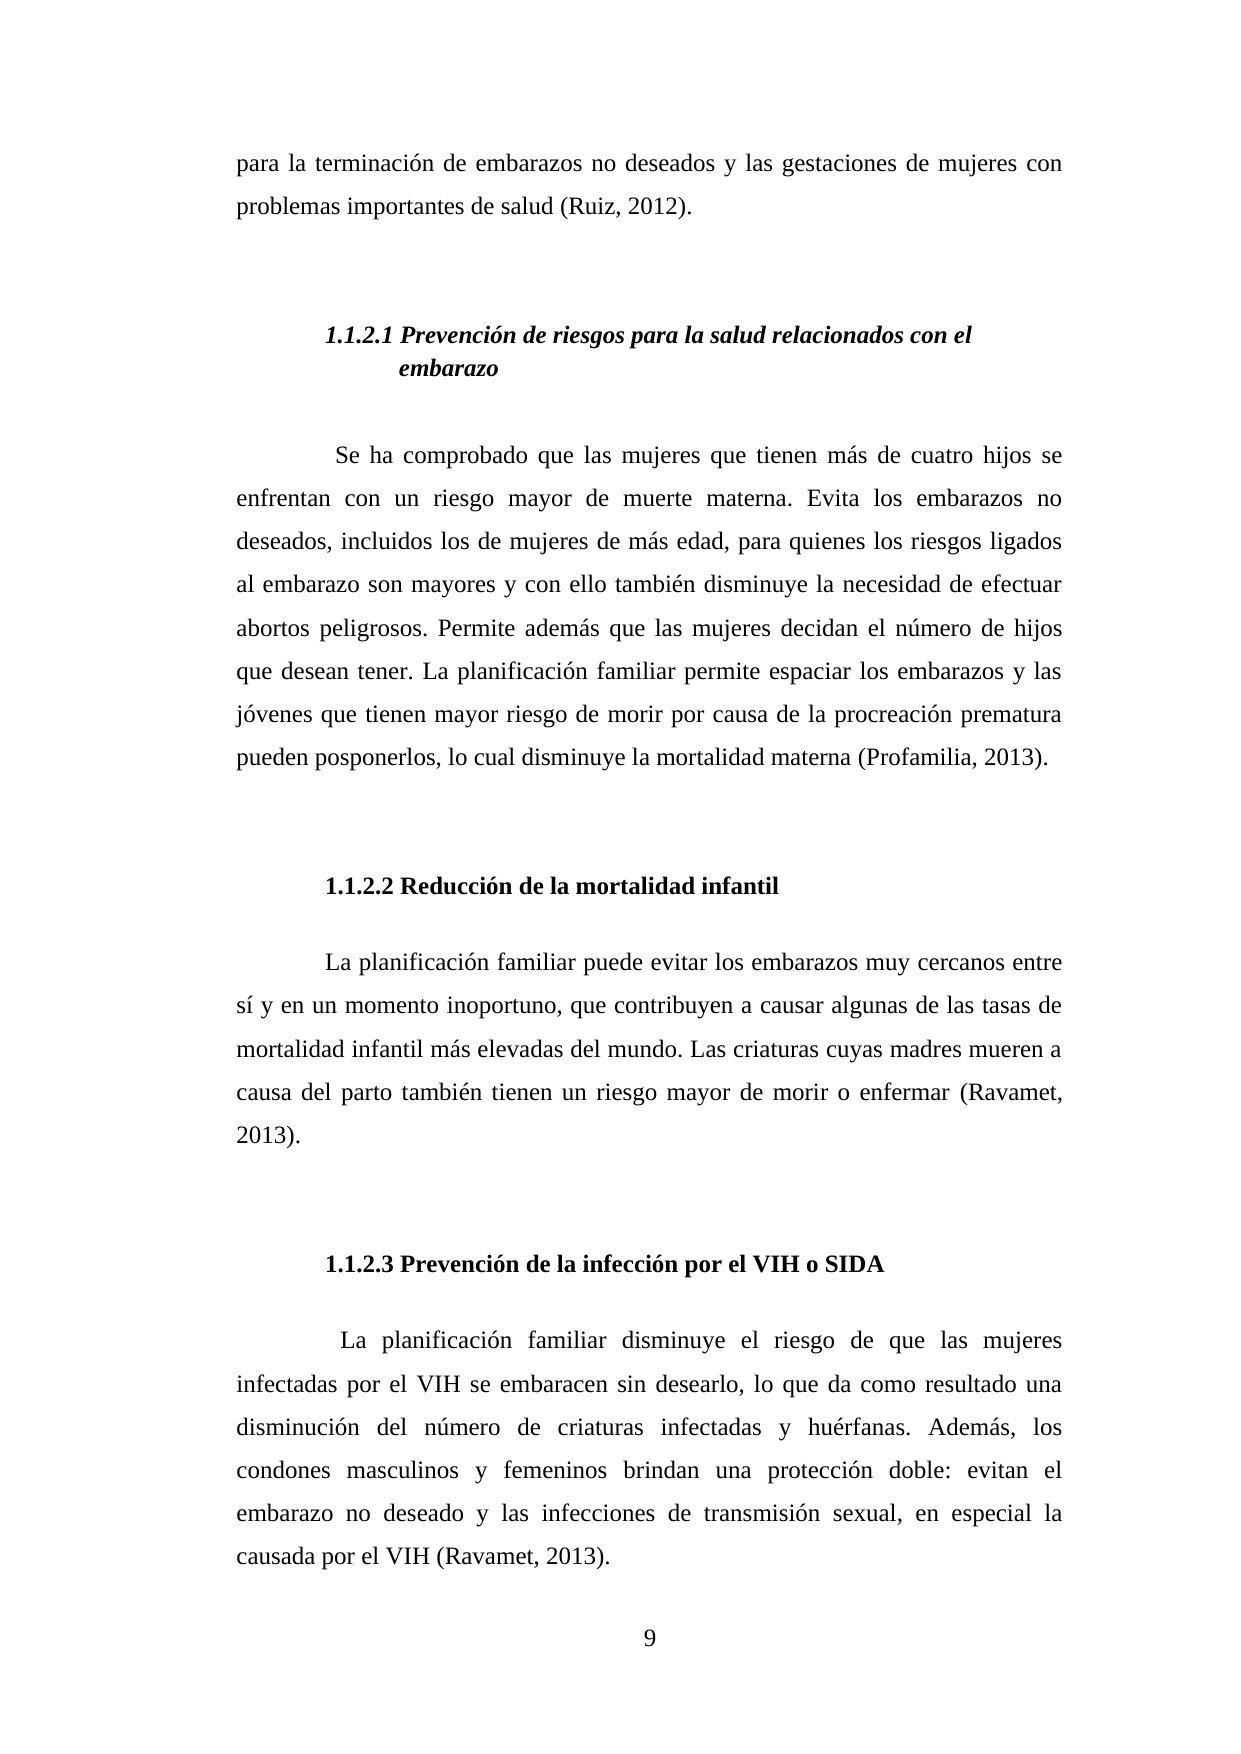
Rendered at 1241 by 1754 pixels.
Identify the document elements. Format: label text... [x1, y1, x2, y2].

subtitle 1.1.2.2 Reducción de la mortalidad infantil [236, 871, 1063, 900]
text Se ha comprobado que las mujeres que tienen más de cuatro hijos se enfrentan con un riesgo mayor de muerte materna. Evita los embarazos no deseados, incluidos los de mujeres de más edad, para quienes los riesgos ligados al embarazo son mayores y con ello también disminuye la necesidad de efectuar abortos peligrosos. Permite además que las mujeres decidan el número de hijos que desean tener. La planificación familiar permite espaciar los embarazos y las jóvenes que tienen mayor riesgo de morir por causa de la procreación prematura pueden posponerlos, lo cual disminuye la mortalidad materna. [236, 440, 1063, 771]
text La planificación familiar puede evitar los embarazos muy cercanos entre sí y en un momento inoportuno, que contribuyen a causar algunas de las tasas de mortalidad infantil más elevadas del mundo. Las criaturas cuyas madres mueren a causa del parto también tienen un riesgo mayor de morir o enfermar. [236, 947, 1063, 1149]
text La planificación familiar disminuye el riesgo de que las mujeres infectadas por el VIH se embaracen sin desearlo, lo que da como resultado una disminución del número de criaturas infectadas y huérfanas. Además, los condones masculinos y femeninos brindan una protección doble: evitan el embarazo no deseado y las infecciones de transmisión sexual, en especial la causada por el VIH. [236, 1326, 1063, 1570]
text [236, 148, 1063, 219]
subtitle 1.1.2.3 Prevención de la infección por el VIH o SIDA [236, 1249, 1063, 1278]
subtitle 1.1.2.1 Prevención de riesgos para la salud relacionados con el embarazo [325, 320, 1063, 382]
